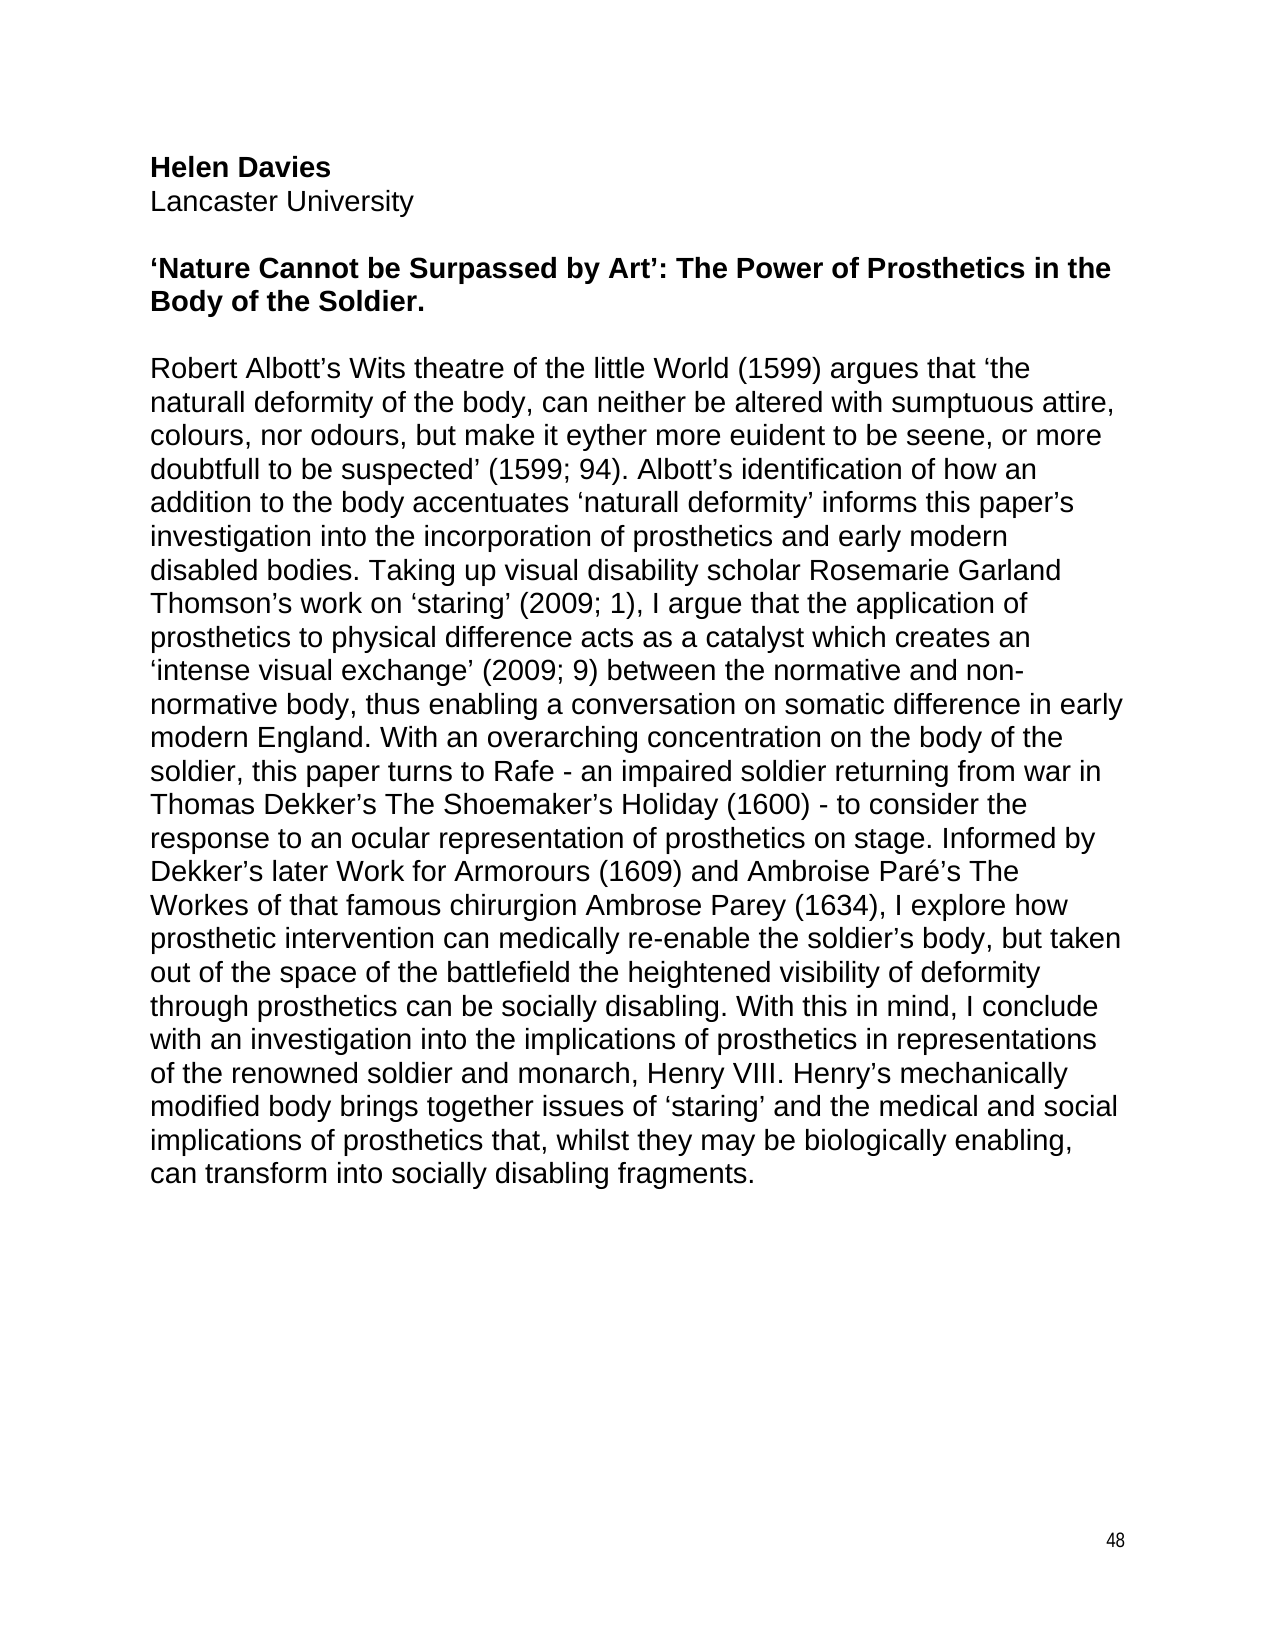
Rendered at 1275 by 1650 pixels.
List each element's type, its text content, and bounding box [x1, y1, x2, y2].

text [150, 150, 1125, 183]
text Lancaster University [150, 183, 1125, 217]
text Robert Albott’s Wits theatre of the little World (1599) argues that ‘the naturall deformity of the body, can neither be altered with sumptuous attire, colours, nor odours, but make it eyther more euident to be seene, or more doubtfull to be suspected’ (1599; 94). Albott’s identification of how an addition to the body accentuates ‘naturall deformity’ informs this paper’s investigation into the incorporation of prosthetics and early modern disabled bodies. Taking up visual disability scholar Rosemarie Garland Thomson’s work on ‘staring’ (2009; 1), I argue that the application of prosthetics to physical difference acts as a catalyst which creates an ‘intense visual exchange’ (2009; 9) between the normative and non-normative body, thus enabling a conversation on somatic difference in early modern England. With an overarching concentration on the body of the soldier, this paper turns to Rafe - an impaired soldier returning from war in Thomas Dekker’s The Shoemaker’s Holiday (1600) - to consider the response to an ocular representation of prosthetics on stage. Informed by Dekker’s later Work for Armorours (1609) and Ambroise Paré’s The Workes of that famous chirurgion Ambrose Parey (1634), I explore how prosthetic intervention can medically re-enable the soldier’s body, but taken out of the space of the battlefield the heightened visibility of deformity through prosthetics can be socially disabling. With this in mind, I conclude with an investigation into the implications of prosthetics in representations of the renowned soldier and monarch, Henry VIII. Henry’s mechanically modified body brings together issues of ‘staring’ and the medical and social implications of prosthetics that, whilst they may be biologically enabling, can transform into socially disabling fragments. [150, 351, 1125, 1190]
text ‘Nature Cannot be Surpassed by Art’: The Power of Prosthetics in the Body of the Soldier. [150, 251, 1125, 318]
